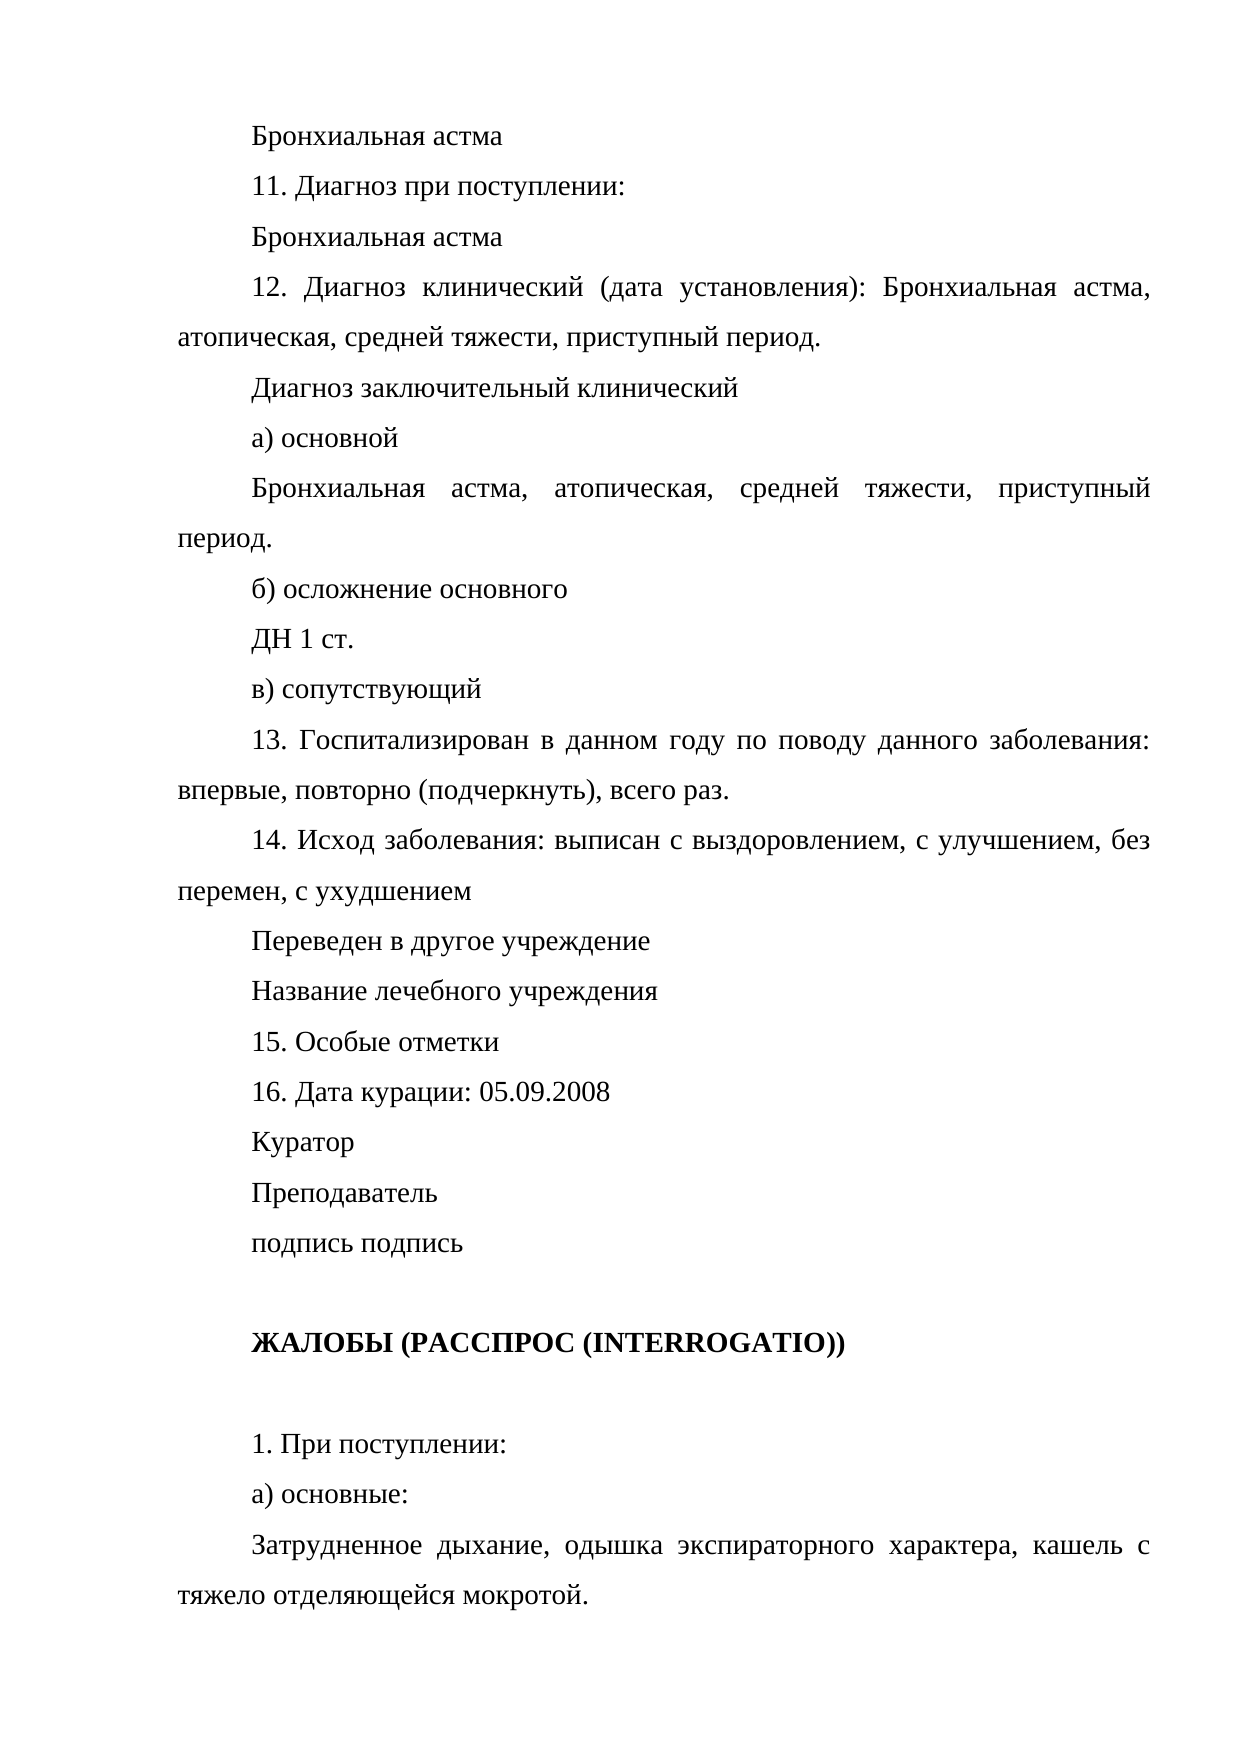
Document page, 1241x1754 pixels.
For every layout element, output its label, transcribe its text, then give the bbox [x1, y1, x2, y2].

text 16. Дата курации: 05.09.2008 [177, 1074, 1152, 1108]
text 11. Диагноз при поступлении: [177, 168, 1152, 202]
text 13. Госпитализирован в данном году по поводу данного заболевания: впервые, повторно (подчеркнуть), всего раз. [177, 722, 1152, 806]
text а) основные: [177, 1477, 1152, 1510]
text Куратор [177, 1124, 1152, 1158]
text 12. Диагноз клинический (дата установления): Бронхиальная астма, атопическая, средней тяжести, приступный период. [177, 269, 1152, 353]
text 14. Исход заболевания: выписан с выздоровлением, с улучшением, без перемен, с ухудшением [177, 822, 1152, 906]
text Диагноз заключительный клинический [177, 370, 1152, 403]
text ЖАЛОБЫ (РАССПРОС (INTERROGATIO)) [177, 1326, 1152, 1359]
text Переведен в другое учреждение [177, 923, 1152, 957]
text 1. При поступлении: [177, 1426, 1152, 1460]
text Бронхиальная астма [177, 118, 1152, 152]
text подпись подпись [177, 1225, 1152, 1258]
text ДН 1 ст. [177, 621, 1152, 655]
text Бронхиальная астма [177, 219, 1152, 252]
text б) осложнение основного [177, 571, 1152, 604]
text Преподаватель [177, 1175, 1152, 1208]
text 15. Особые отметки [177, 1024, 1152, 1057]
text а) основной [177, 420, 1152, 453]
text Название лечебного учреждения [177, 973, 1152, 1007]
text Затрудненное дыхание, одышка экспираторного характера, кашель с тяжело отделяющейся мокротой. [177, 1527, 1152, 1611]
text Бронхиальная астма, атопическая, средней тяжести, приступный период. [177, 470, 1152, 554]
text в) сопутствующий [177, 672, 1152, 705]
